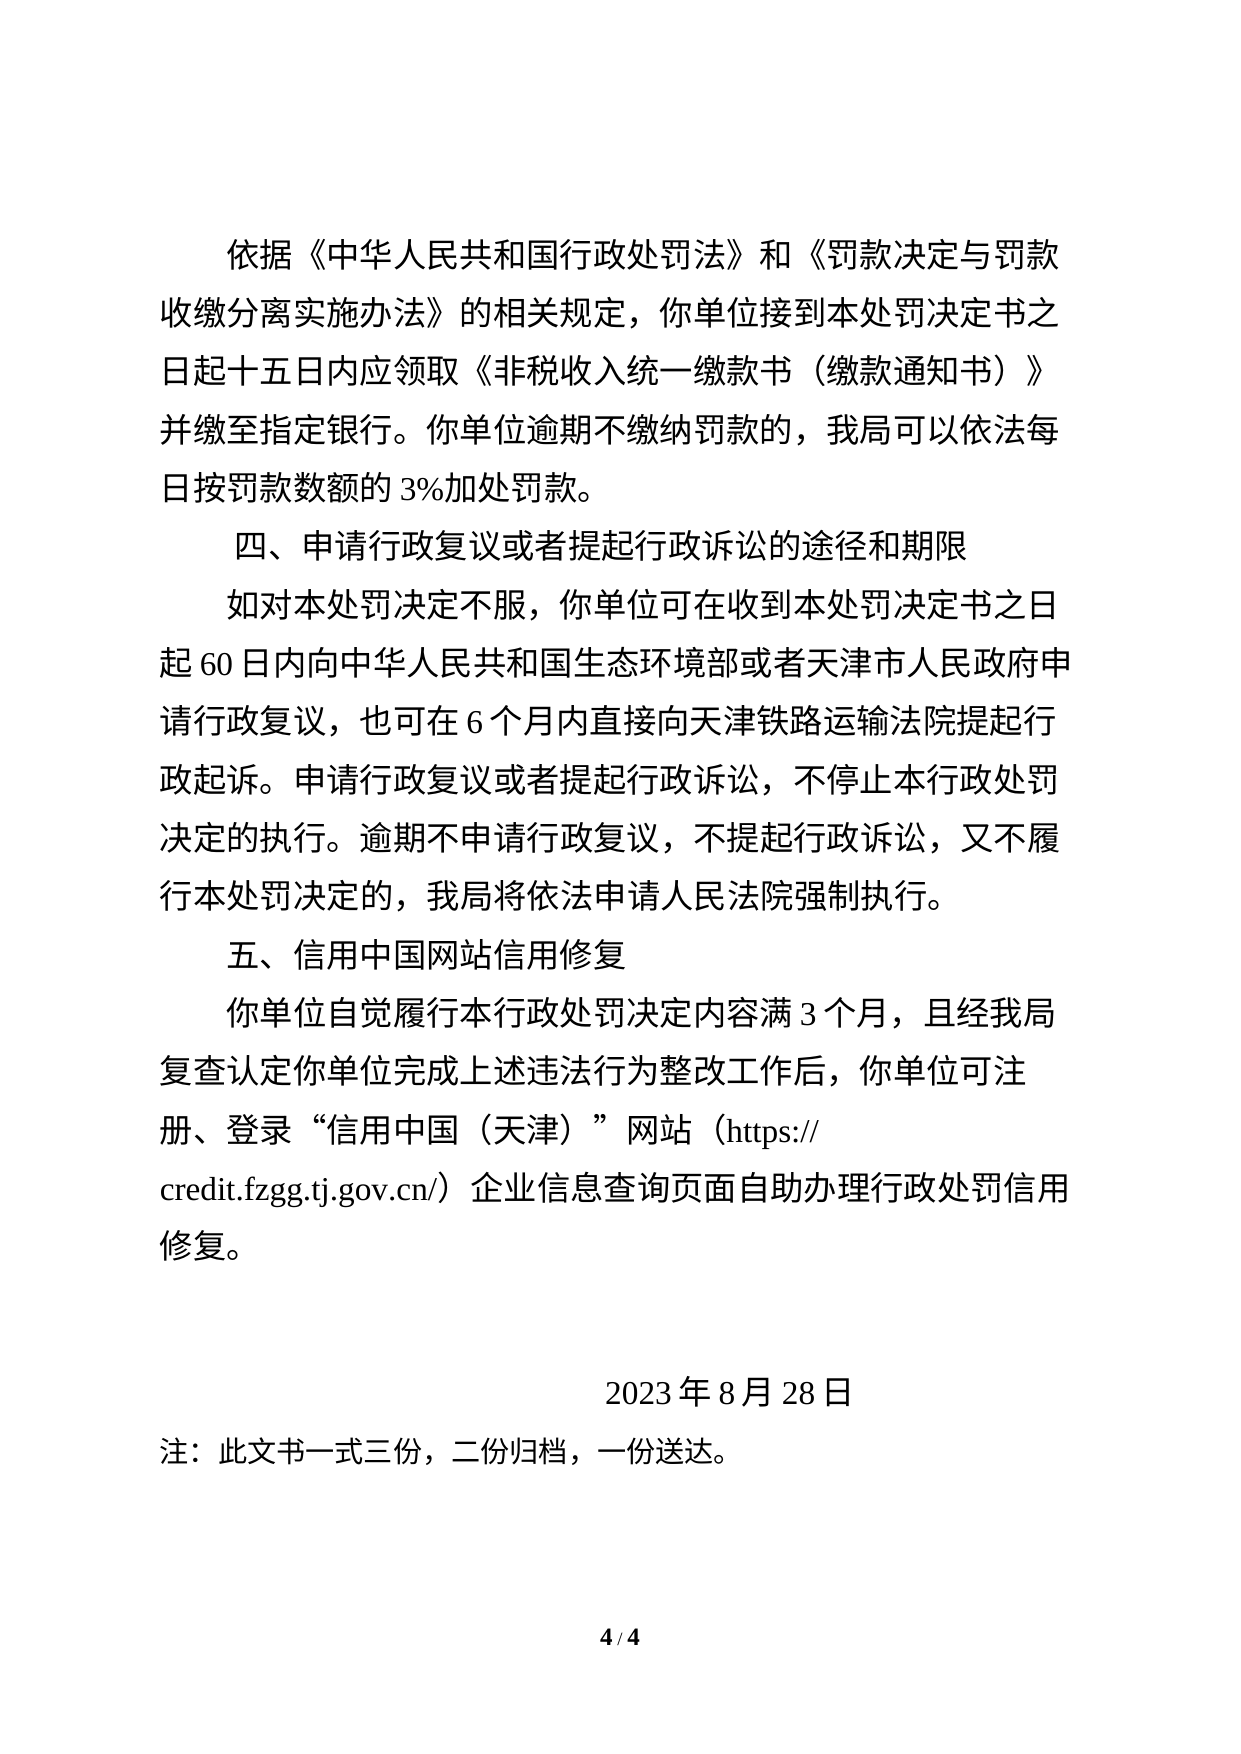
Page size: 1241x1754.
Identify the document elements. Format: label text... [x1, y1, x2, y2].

text 四、申请行政复议或者提起行政诉讼的途径和期限 [159, 512, 1075, 571]
text 注：此文书一式三份，二份归档，一份送达。 [159, 1416, 1063, 1484]
text 如对本处罚决定不服，你单位可在收到本处罚决定书之日起60日内向中华人民共和国生态环境部或者天津市人民政府申请行政复议，也可在6个月内直接向天津铁路运输法院提起行政起诉。申请行政复议或者提起行政诉讼，不停止本行政处罚决定的执行。逾期不申请行政复议，不提起行政诉讼，又不履行本处罚决定的，我局将依法申请人民法院强制执行。 [159, 571, 1075, 921]
text 依据《中华人民共和国行政处罚法》和《罚款决定与罚款收缴分离实施办法》的相关规定，你单位接到本处罚决定书之日起十五日内应领取《非税收入统一缴款书（缴款通知书）》并缴至指定银行。你单位逾期不缴纳罚款的，我局可以依法每日按罚款数额的3%加处罚款。 [159, 221, 1075, 512]
text 五、信用中国网站信用修复 [159, 921, 1075, 979]
text 你单位自觉履行本行政处罚决定内容满3个月，且经我局复查认定你单位完成上述违法行为整改工作后，你单位可注册、登录“信用中国（天津）”网站（https://credit.fzgg.tj.gov.cn/）企业信息查询页面自助办理行政处罚信用修复。 [159, 979, 1075, 1271]
text 2023年8月28日 [159, 1358, 1075, 1416]
